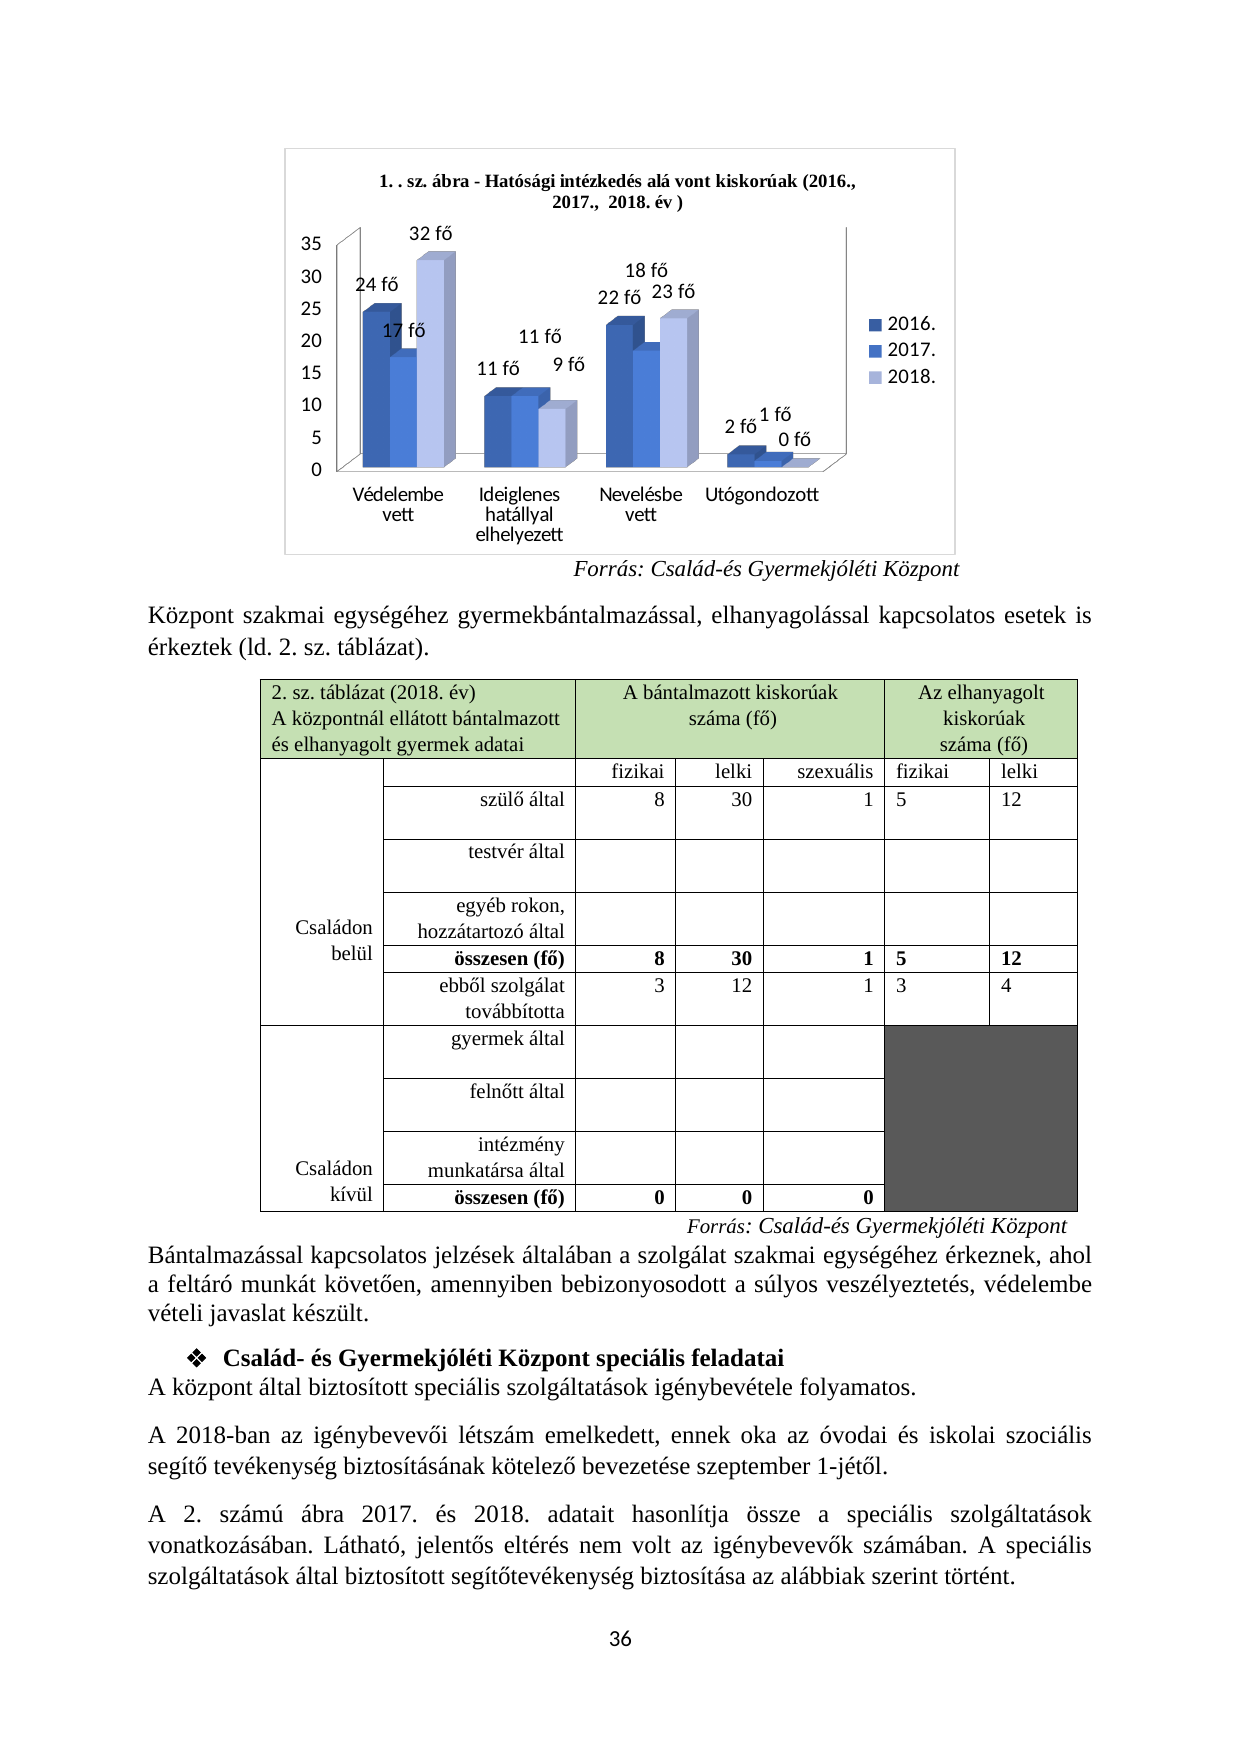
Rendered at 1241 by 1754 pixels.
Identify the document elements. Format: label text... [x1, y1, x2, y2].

table_cell [576, 840, 675, 892]
text Központ szakmai egységéhez gyermekbántalmazással, elhanyagolással kapcsolatos esetek is érkeztek (ld. 2. sz. táblázat). [148, 601, 1093, 660]
table_cell [384, 759, 575, 786]
table_cell lelki [676, 759, 763, 786]
table_cell [676, 1079, 763, 1131]
table_cell testvér által [384, 840, 575, 892]
table_cell 8 [576, 946, 675, 972]
table_cell [576, 1079, 675, 1131]
table_cell 1 [764, 787, 884, 838]
table_cell összesen (fő) [384, 1185, 575, 1211]
table_cell [764, 1079, 884, 1131]
table_cell intézmény munkatársa által [384, 1132, 575, 1184]
table_cell [576, 1026, 675, 1078]
table_cell [764, 1132, 884, 1184]
table_cell [885, 840, 989, 892]
table_cell 5 [885, 787, 989, 838]
table_cell 1 [764, 973, 884, 1025]
table_cell 12 [990, 946, 1077, 972]
table_cell lelki [990, 759, 1077, 786]
table_cell 3 [885, 973, 989, 1025]
table_cell felnőtt által [384, 1079, 575, 1131]
table_cell fizikai [576, 759, 675, 786]
table_cell 30 [676, 946, 763, 972]
table_cell [990, 840, 1077, 892]
table_cell [990, 893, 1077, 945]
table_cell [764, 893, 884, 945]
table_cell [676, 1132, 763, 1184]
table_cell 30 [676, 787, 763, 838]
table_cell 4 [990, 973, 1077, 1025]
text Bántalmazással kapcsolatos jelzések általában a szolgálat szakmai egységéhez érkeznek, ahol a feltáró munkát követően, amennyiben bebizonyosodott a súlyos veszélyeztetés, védelembe vételi javaslat készült. [148, 1241, 1093, 1327]
table_cell [764, 840, 884, 892]
table_cell 8 [576, 787, 675, 838]
table_cell [676, 840, 763, 892]
table_cell 0 [676, 1185, 763, 1211]
table_cell [764, 1026, 884, 1078]
table_cell 0 [764, 1185, 884, 1211]
table_cell fizikai [885, 759, 989, 786]
table_cell 0 [576, 1185, 675, 1211]
table_cell ebből szolgálat továbbította [384, 973, 575, 1025]
table_cell [576, 1132, 675, 1184]
table_cell gyermek által [384, 1026, 575, 1078]
text A központ által biztosított speciális szolgáltatások igénybevétele folyamatos. [148, 1372, 1093, 1401]
text A 2018-ban az igénybevevői létszám emelkedett, ennek oka az óvodai és iskolai szociális segítő tevékenység biztosításának kötelező bevezetése szeptember 1-jétől. [148, 1420, 1093, 1480]
table_cell összesen (fő) [384, 946, 575, 972]
table_cell [885, 893, 989, 945]
table_cell [885, 1026, 1077, 1211]
list Család- és Gyermekjóléti Központ speciális feladatai [185, 1343, 1093, 1372]
table_cell 12 [676, 973, 763, 1025]
table_cell egyéb rokon, hozzátartozó által [384, 893, 575, 945]
table_header Az elhanyagolt kiskorúak száma (fő) [885, 680, 1077, 758]
text Forrás: Család-és Gyermekjóléti Központ [369, 555, 1093, 582]
table_cell 1 [764, 946, 884, 972]
table_cell 3 [576, 973, 675, 1025]
table_header A bántalmazott kiskorúak száma (fő) [576, 680, 884, 758]
table_cell 12 [990, 787, 1077, 838]
table_cell [676, 1026, 763, 1078]
text Forrás: Család-és Gyermekjóléti Központ [590, 1212, 1093, 1238]
text A 2. számú ábra 2017. és 2018. adatait hasonlítja össze a speciális szolgáltatások vonatkozásában. Látható, jelentős eltérés nem volt az igénybevevők számában. A speciális szolgáltatások által biztosított segítőtevékenység biztosítása az alábbiak szerint történt. [148, 1499, 1093, 1589]
table_cell Családon kívül [261, 1026, 383, 1211]
table_cell szülő által [384, 787, 575, 838]
table_cell [576, 893, 675, 945]
table_cell szexuális [764, 759, 884, 786]
table_cell [676, 893, 763, 945]
table_cell 5 [885, 946, 989, 972]
table_header 2. sz. táblázat (2018. év) A központnál ellátott bántalmazott és elhanyagolt gyermek adatai [261, 680, 575, 758]
table_cell Családon belül [261, 759, 383, 1025]
